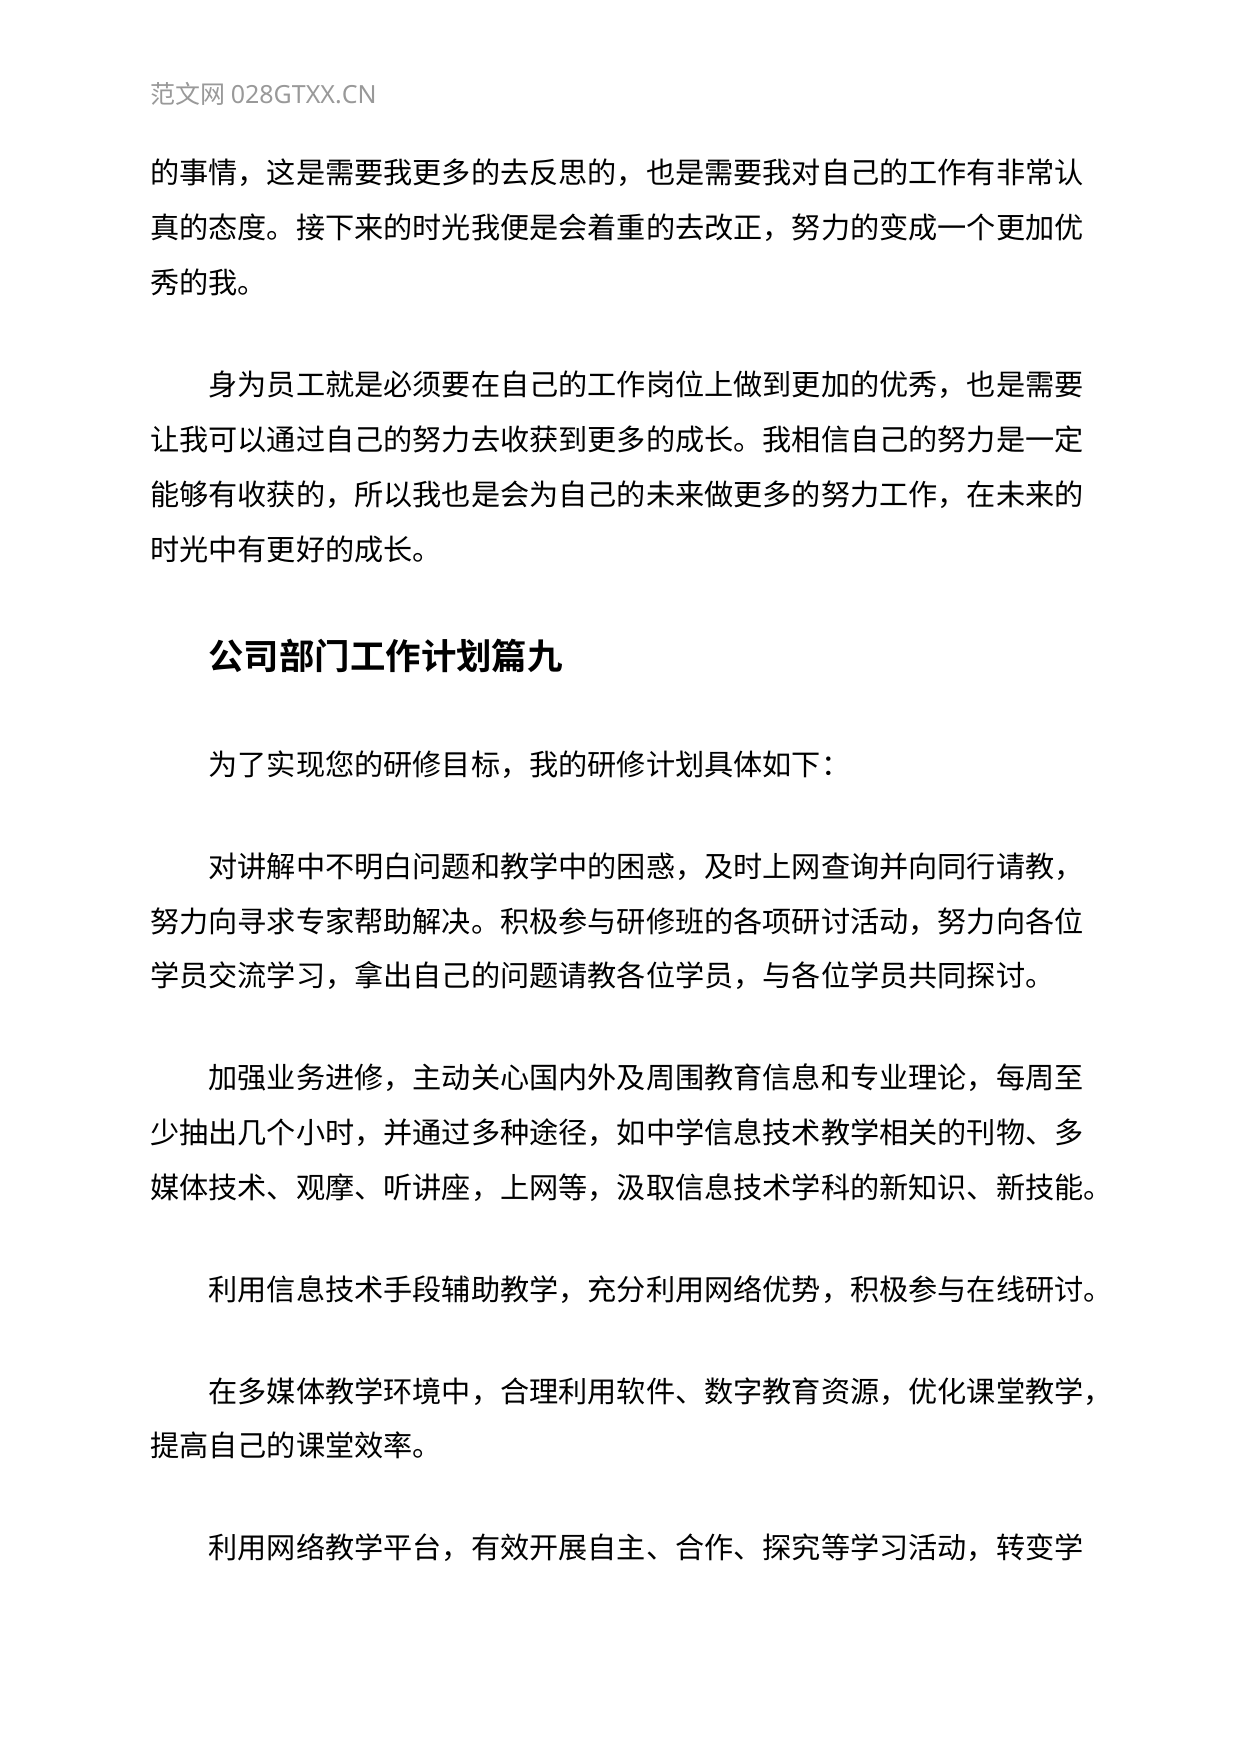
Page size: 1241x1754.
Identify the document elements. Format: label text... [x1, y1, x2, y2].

text 加强业务进修，主动关心国内外及周围教育信息和专业理论，每周至少抽出几个小时，并通过多种途径，如中学信息技术教学相关的刊物、多媒体技术、观摩、听讲座，上网等，汲取信息技术学科的新知识、新技能。 [150, 1055, 1090, 1207]
text 对讲解中不明白问题和教学中的困惑，及时上网查询并向同行请教，努力向寻求专家帮助解决。积极参与研修班的各项研讨活动，努力向各位学员交流学习，拿出自己的问题请教各位学员，与各位学员共同探讨。 [150, 843, 1090, 995]
text 身为员工就是必须要在自己的工作岗位上做到更加的优秀，也是需要让我可以通过自己的努力去收获到更多的成长。我相信自己的努力是一定能够有收获的，所以我也是会为自己的未来做更多的努力工作，在未来的时光中有更好的成长。 [150, 362, 1090, 568]
text 在多媒体教学环境中，合理利用软件、数字教育资源，优化课堂教学，提高自己的课堂效率。 [150, 1368, 1090, 1465]
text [150, 150, 1090, 302]
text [150, 1525, 1090, 1567]
text 公司部门工作计划篇九 [150, 628, 1090, 679]
text 为了实现您的研修目标，我的研修计划具体如下： [150, 741, 1090, 784]
text 利用信息技术手段辅助教学，充分利用网络优势，积极参与在线研讨。 [150, 1266, 1090, 1309]
